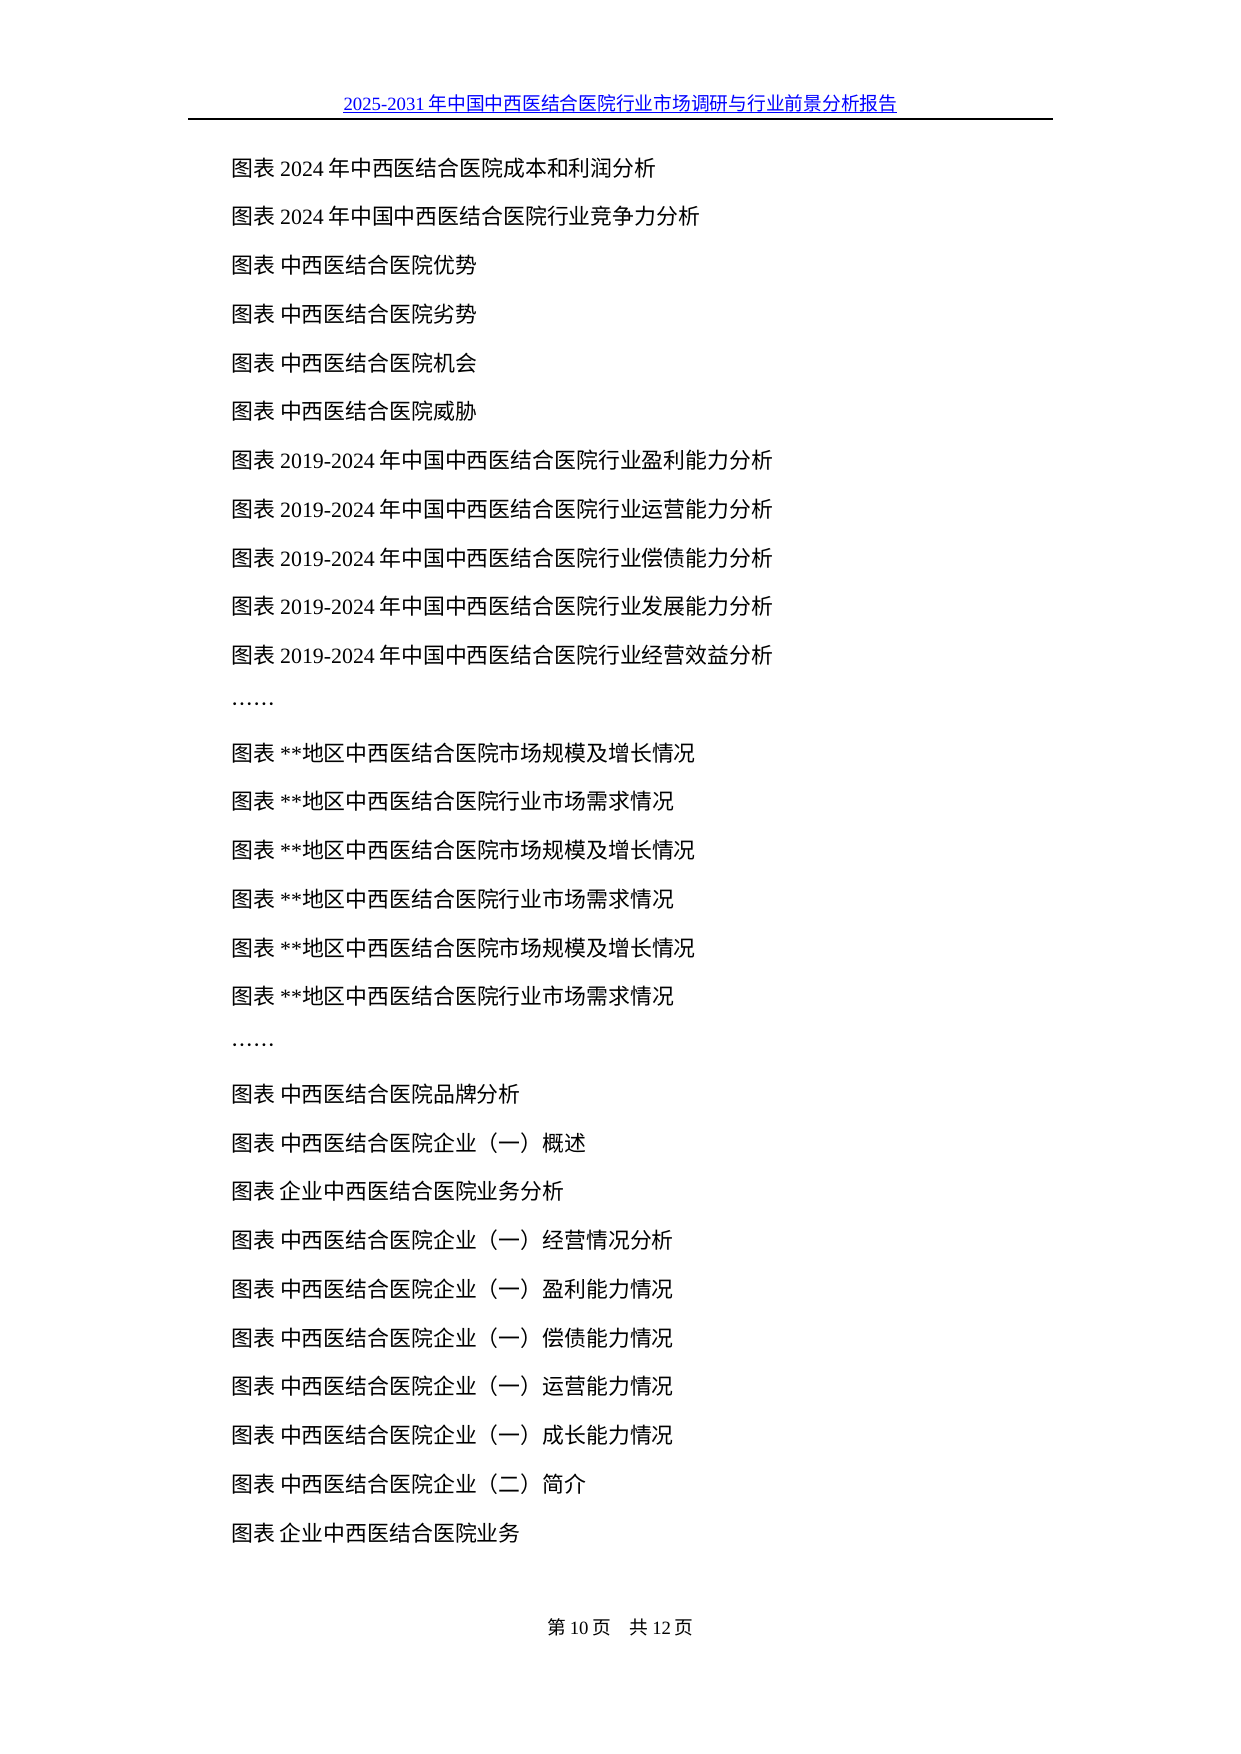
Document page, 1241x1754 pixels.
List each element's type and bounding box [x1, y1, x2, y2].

text [187, 150, 1053, 1548]
